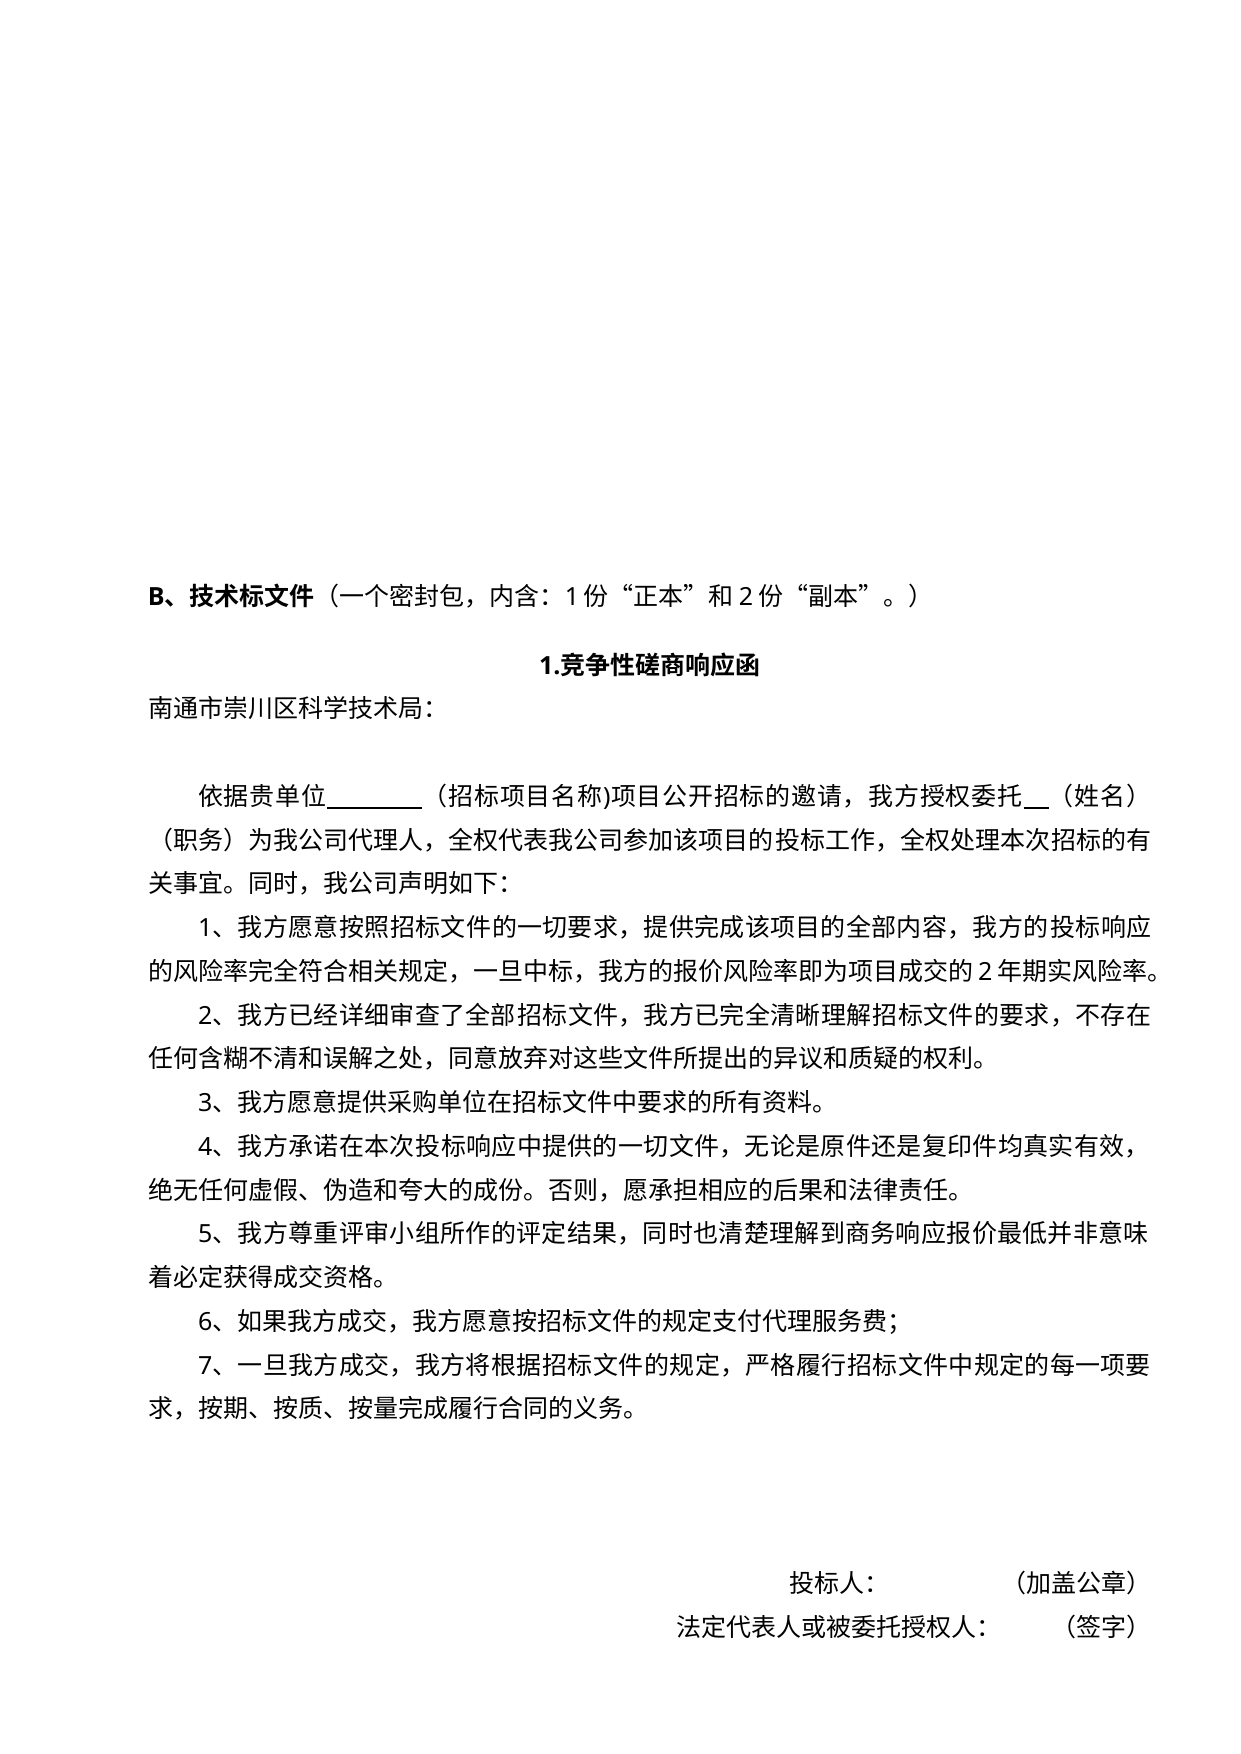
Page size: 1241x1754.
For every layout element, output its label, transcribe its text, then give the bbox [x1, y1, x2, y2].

text 5、我方尊重评审小组所作的评定结果，同时也清楚理解到商务响应报价最低并非意味着必定获得成交资格。 [148, 1208, 1152, 1295]
text 依据贵单位 （招标项目名称)项目公开招标的邀请，我方授权委托 （姓名） （职务）为我公司代理人，全权代表我公司参加该项目的投标工作，全权处理本次招标的有关事宜。同时，我公司声明如下： [148, 770, 1152, 902]
text 7、一旦我方成交，我方将根据招标文件的规定，严格履行招标文件中规定的每一项要求，按期、按质、按量完成履行合同的义务。 [148, 1339, 1152, 1427]
text 法定代表人或被委托授权人： （签字） [148, 1602, 1152, 1645]
text 3、我方愿意提供采购单位在招标文件中要求的所有资料。 [148, 1077, 1152, 1120]
text 4、我方承诺在本次投标响应中提供的一切文件，无论是原件还是复印件均真实有效，绝无任何虚假、伪造和夸大的成份。否则，愿承担相应的后果和法律责任。 [148, 1120, 1152, 1208]
text B、技术标文件（一个密封包，内含：1份“正本”和2份“副本”。） [148, 570, 1152, 614]
text 南通市崇川区科学技术局： [148, 683, 1152, 727]
text 6、如果我方成交，我方愿意按招标文件的规定支付代理服务费； [148, 1295, 1152, 1339]
text 1、我方愿意按照招标文件的一切要求，提供完成该项目的全部内容，我方的投标响应的风险率完全符合相关规定，一旦中标，我方的报价风险率即为项目成交的2年期实风险率。 [148, 902, 1152, 989]
text 1.竞争性磋商响应函 [148, 639, 1152, 683]
text 投标人： （加盖公章） [148, 1558, 1152, 1602]
text 2、我方已经详细审查了全部招标文件，我方已完全清晰理解招标文件的要求，不存在任何含糊不清和误解之处，同意放弃对这些文件所提出的异议和质疑的权利。 [148, 989, 1152, 1077]
